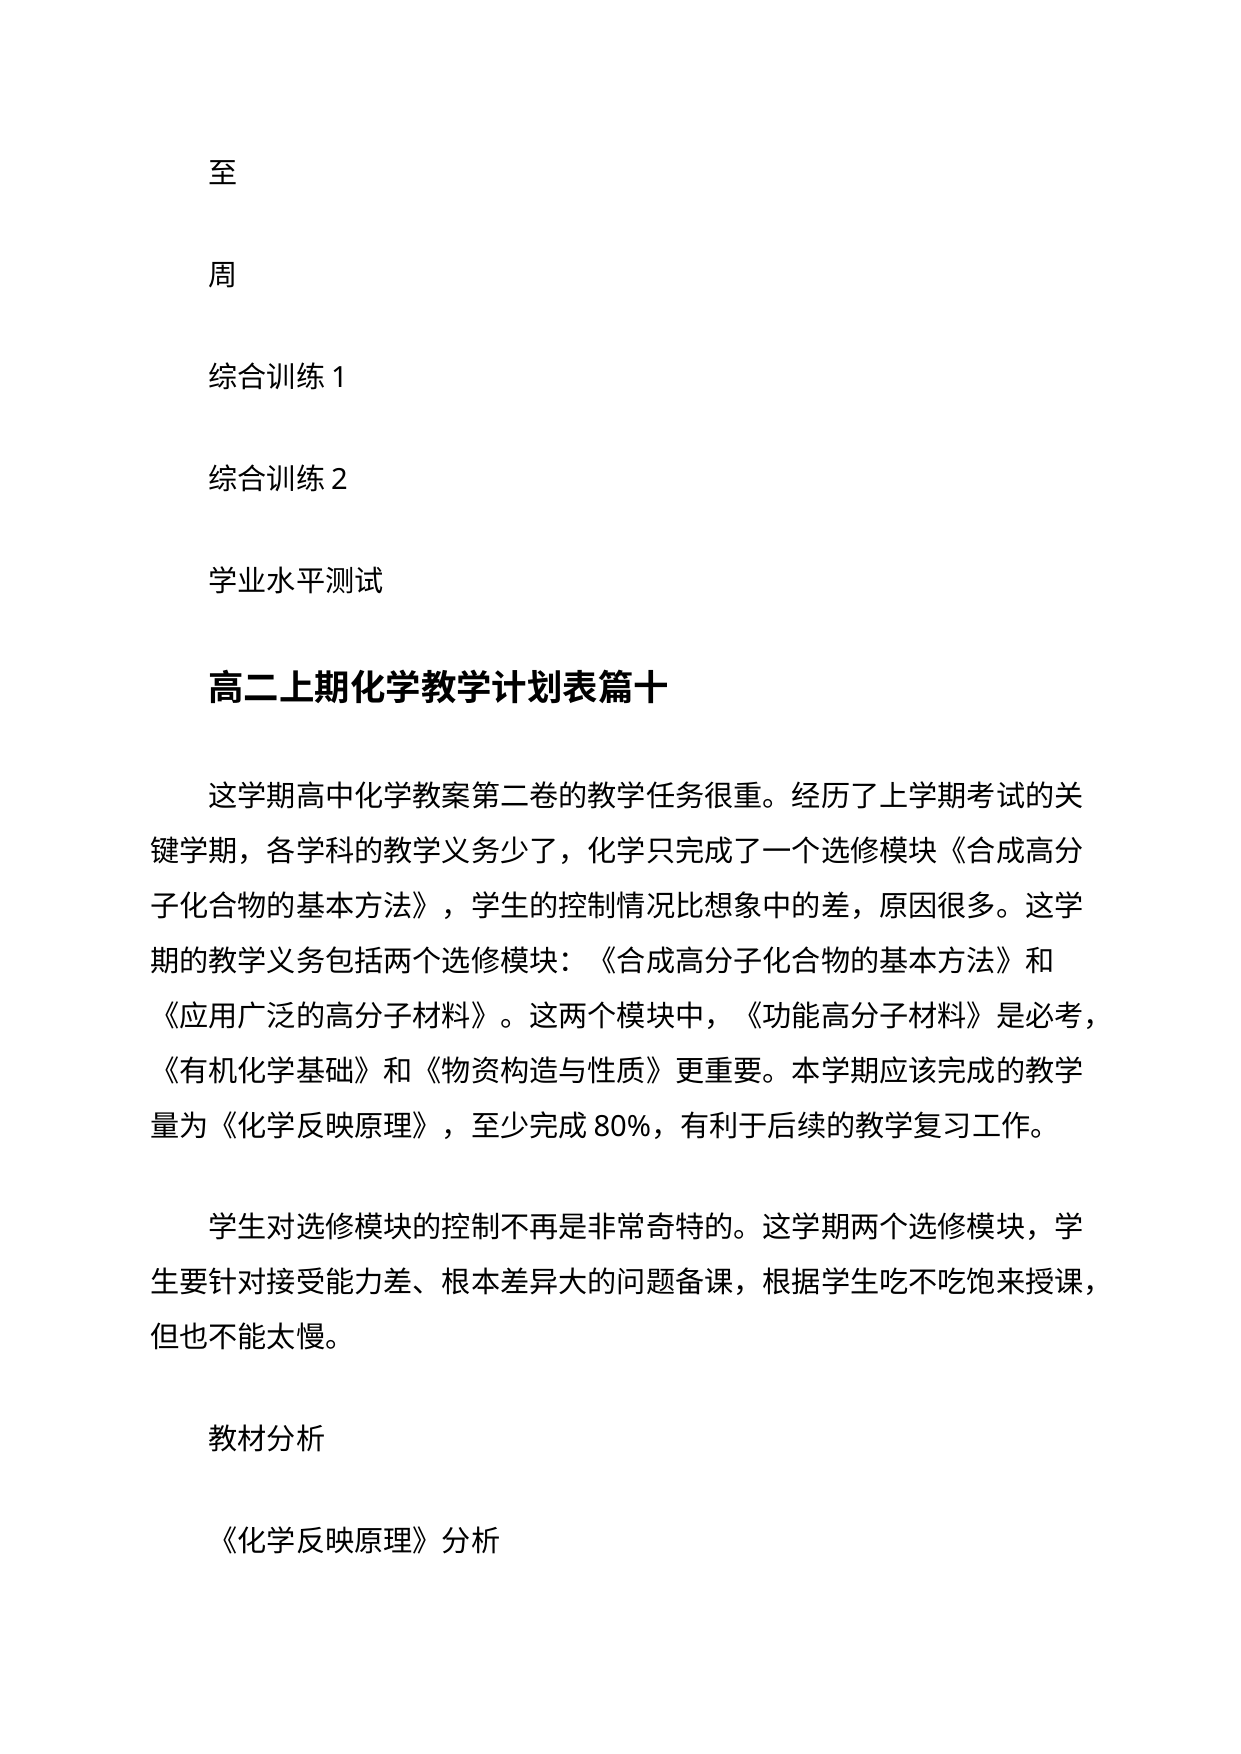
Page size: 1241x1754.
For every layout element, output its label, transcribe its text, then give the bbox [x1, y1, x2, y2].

text 高二上期化学教学计划表篇十 [150, 659, 1090, 711]
text 学业水平测试 [150, 557, 1090, 600]
text 这学期高中化学教案第二卷的教学任务很重。经历了上学期考试的关键学期，各学科的教学义务少了，化学只完成了一个选修模块《合成高分子化合物的基本方法》，学生的控制情况比想象中的差，原因很多。这学期的教学义务包括两个选修模块：《合成高分子化合物的基本方法》和《应用广泛的高分子材料》。这两个模块中，《功能高分子材料》是必考，《有机化学基础》和《物资构造与性质》更重要。本学期应该完成的教学量为《化学反映原理》，至少完成80%，有利于后续的教学复习工作。 [150, 773, 1090, 1144]
text 周 [150, 252, 1090, 294]
text 综合训练1 [150, 353, 1090, 396]
text 教材分析 [150, 1416, 1090, 1458]
text 《化学反映原理》分析 [150, 1517, 1090, 1560]
text 学生对选修模块的控制不再是非常奇特的。这学期两个选修模块，学生要针对接受能力差、根本差异大的问题备课，根据学生吃不吃饱来授课，但也不能太慢。 [150, 1204, 1090, 1356]
text 综合训练2 [150, 456, 1090, 498]
text 至 [150, 150, 1090, 192]
